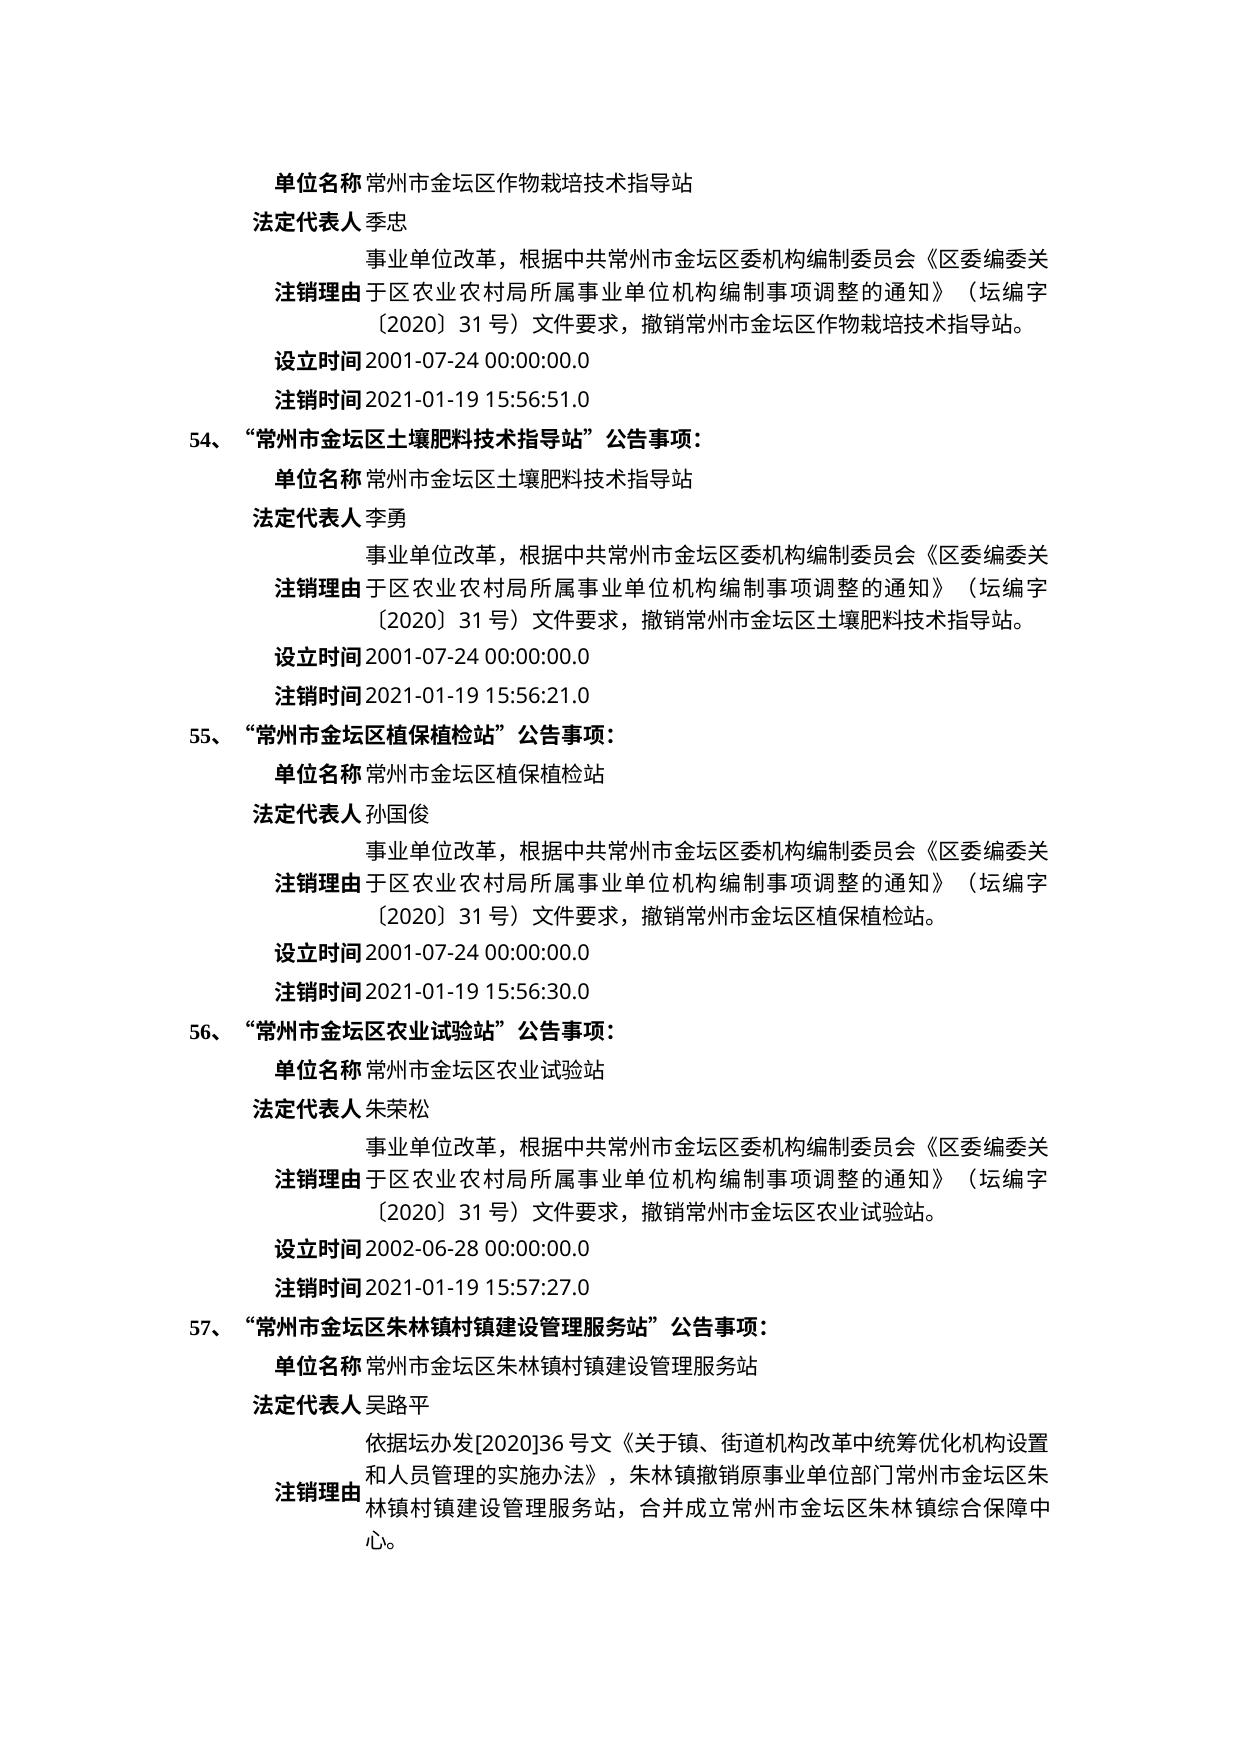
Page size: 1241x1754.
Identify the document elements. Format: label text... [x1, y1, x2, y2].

table_cell 设立时间 [188, 933, 363, 972]
table_cell 2021-01-19 15:56:21.0 [363, 676, 1053, 715]
table_cell 2021-01-19 15:56:51.0 [363, 380, 1053, 419]
table_cell 常州市金坛区土壤肥料技术指导站 [363, 458, 1053, 497]
table_cell 常州市金坛区朱林镇村镇建设管理服务站 [363, 1346, 1053, 1385]
table_cell 注销时间 [188, 1268, 363, 1307]
table_cell 单位名称 [188, 1346, 363, 1385]
table_header 55、“常州市金坛区植保植检站”公告事项： [188, 715, 1053, 754]
table_cell 事业单位改革，根据中共常州市金坛区委机构编制委员会《区委编委关于区农业农村局所属事业单位机构编制事项调整的通知》（坛编字〔2020〕31号）文件要求，撤销常州市金坛区农业试验站。 [363, 1128, 1053, 1228]
table_cell 法定代表人 [188, 201, 363, 240]
table_cell 注销理由 [188, 240, 363, 341]
table_cell 注销时间 [188, 380, 363, 419]
table_cell 单位名称 [188, 458, 363, 497]
table_cell 法定代表人 [188, 497, 363, 536]
table_cell 2001-07-24 00:00:00.0 [363, 341, 1053, 380]
table_cell 注销时间 [188, 676, 363, 715]
table_cell 2002-06-28 00:00:00.0 [363, 1229, 1053, 1268]
table_cell 常州市金坛区农业试验站 [363, 1050, 1053, 1089]
table_cell 2001-07-24 00:00:00.0 [363, 933, 1053, 972]
table_cell 注销理由 [188, 1128, 363, 1228]
table_cell 事业单位改革，根据中共常州市金坛区委机构编制委员会《区委编委关于区农业农村局所属事业单位机构编制事项调整的通知》（坛编字〔2020〕31号）文件要求，撤销常州市金坛区作物栽培技术指导站。 [363, 240, 1053, 341]
table_cell 设立时间 [188, 341, 363, 380]
table_cell 法定代表人 [188, 793, 363, 832]
table_cell 2021-01-19 15:56:30.0 [363, 972, 1053, 1011]
table_cell 单位名称 [188, 1050, 363, 1089]
table_cell 法定代表人 [188, 1089, 363, 1128]
table_cell 法定代表人 [188, 1385, 363, 1424]
table_cell 设立时间 [188, 1229, 363, 1268]
table_header 57、“常州市金坛区朱林镇村镇建设管理服务站”公告事项： [188, 1307, 1053, 1346]
table_cell 事业单位改革，根据中共常州市金坛区委机构编制委员会《区委编委关于区农业农村局所属事业单位机构编制事项调整的通知》（坛编字〔2020〕31号）文件要求，撤销常州市金坛区土壤肥料技术指导站。 [363, 536, 1053, 637]
table_cell 季忠 [363, 201, 1053, 240]
table_cell 2021-01-19 15:57:27.0 [363, 1268, 1053, 1307]
table_cell 常州市金坛区植保植检站 [363, 754, 1053, 793]
table_cell 注销时间 [188, 972, 363, 1011]
table_cell 注销理由 [188, 536, 363, 637]
table_cell 单位名称 [188, 162, 363, 201]
table_cell 依据坛办发[2020]36号文《关于镇、街道机构改革中统筹优化机构设置和人员管理的实施办法》，朱林镇撤销原事业单位部门常州市金坛区朱林镇村镇建设管理服务站，合并成立常州市金坛区朱林镇综合保障中心。 [363, 1424, 1053, 1557]
table_cell 设立时间 [188, 637, 363, 676]
table_cell 注销理由 [188, 832, 363, 933]
table_header 56、“常州市金坛区农业试验站”公告事项： [188, 1011, 1053, 1050]
table_cell 李勇 [363, 497, 1053, 536]
table_header 54、“常州市金坛区土壤肥料技术指导站”公告事项： [188, 419, 1053, 458]
table_cell 常州市金坛区作物栽培技术指导站 [363, 162, 1053, 201]
table_cell 2001-07-24 00:00:00.0 [363, 637, 1053, 676]
table_cell 孙国俊 [363, 793, 1053, 832]
table_cell 吴路平 [363, 1385, 1053, 1424]
table_cell 单位名称 [188, 754, 363, 793]
table_cell 朱荣松 [363, 1089, 1053, 1128]
table_cell 事业单位改革，根据中共常州市金坛区委机构编制委员会《区委编委关于区农业农村局所属事业单位机构编制事项调整的通知》（坛编字〔2020〕31号）文件要求，撤销常州市金坛区植保植检站。 [363, 832, 1053, 933]
table_cell 注销理由 [188, 1424, 363, 1557]
